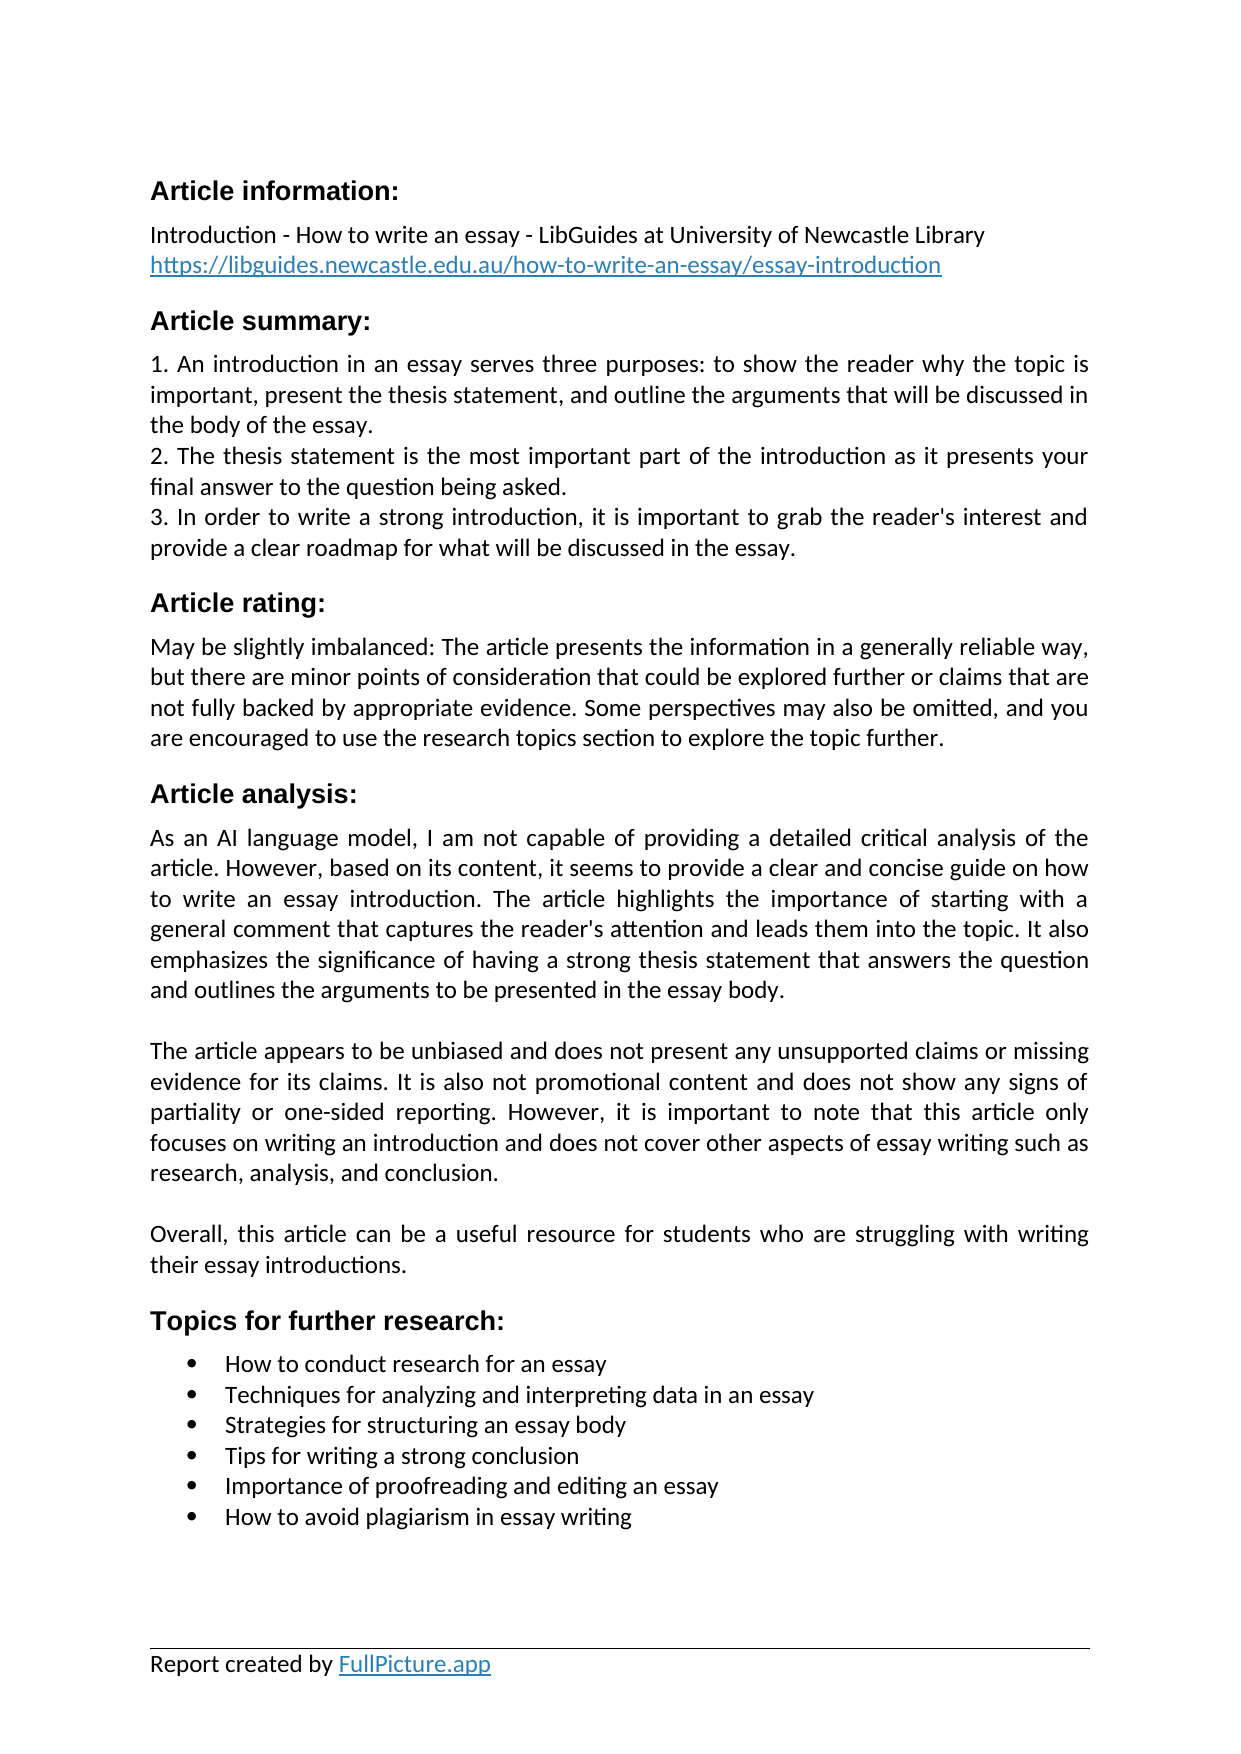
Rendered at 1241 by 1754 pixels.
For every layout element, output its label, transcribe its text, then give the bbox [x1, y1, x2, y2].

list Importance of proofreading and editing an essay [187, 1470, 1090, 1501]
subtitle Article summary: [150, 305, 1090, 336]
text 3. In order to write a strong introduction, it is important to grab the reader's interest and provide a clear roadmap for what will be discussed in the essay. [150, 501, 1090, 562]
list Techniques for analyzing and interpreting data in an essay [187, 1379, 1090, 1409]
subtitle Article rating: [150, 587, 1090, 618]
list How to conduct research for an essay [187, 1348, 1090, 1379]
text As an AI language model, I am not capable of providing a detailed critical analysis of the article. However, based on its content, it seems to provide a clear and concise guide on how to write an essay introduction. The article highlights the importance of starting with a general comment that captures the reader's attention and leads them into the topic. It also emphasizes the significance of having a strong thesis statement that answers the question and outlines the arguments to be presented in the essay body. [150, 822, 1090, 1005]
text 1. An introduction in an essay serves three purposes: to show the reader why the topic is important, present the thesis statement, and outline the arguments that will be discussed in the body of the essay. [150, 348, 1090, 440]
list Strategies for structuring an essay body [187, 1409, 1090, 1440]
text Overall, this article can be a useful resource for students who are struggling with writing their essay introductions. [150, 1218, 1090, 1279]
list How to avoid plagiarism in essay writing [187, 1501, 1090, 1531]
text Introduction - How to write an essay - LibGuides at University of Newcastle Libraryhttps://libguides.newcastle.edu.au/how-to-write-an-essay/essay-introduction [150, 219, 1090, 280]
subtitle Topics for further research: [150, 1304, 1090, 1336]
list Tips for writing a strong conclusion [187, 1440, 1090, 1470]
text May be slightly imbalanced: The article presents the information in a generally reliable way, but there are minor points of consideration that could be explored further or claims that are not fully backed by appropriate evidence. Some perspectives may also be omitted, and you are encouraged to use the research topics section to explore the topic further. [150, 631, 1090, 753]
text The article appears to be unbiased and does not present any unsupported claims or missing evidence for its claims. It is also not promotional content and does not show any signs of partiality or one-sided reporting. However, it is important to note that this article only focuses on writing an introduction and does not cover other aspects of essay writing such as research, analysis, and conclusion. [150, 1035, 1090, 1188]
text 2. The thesis statement is the most important part of the introduction as it presents your final answer to the question being asked. [150, 440, 1090, 501]
subtitle Article information: [150, 175, 1090, 206]
subtitle Article analysis: [150, 778, 1090, 809]
